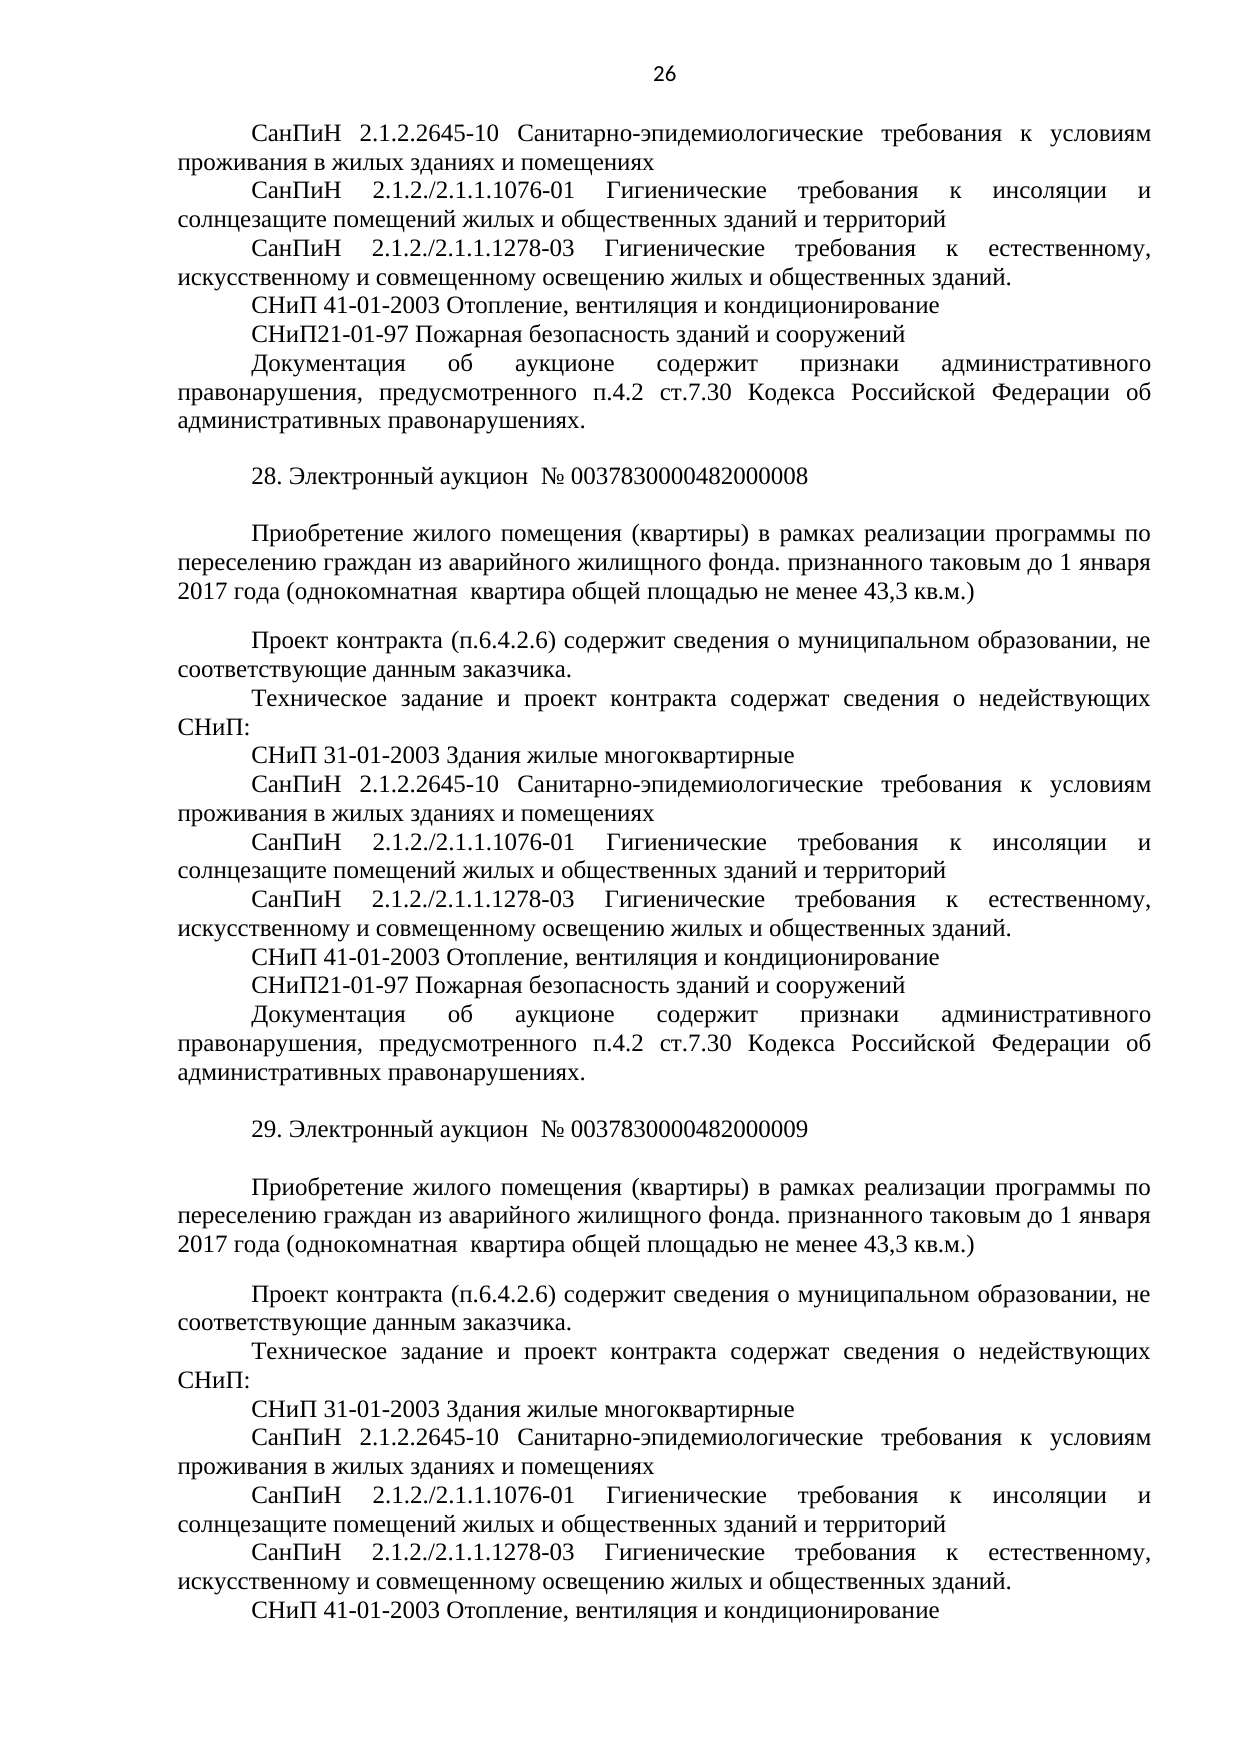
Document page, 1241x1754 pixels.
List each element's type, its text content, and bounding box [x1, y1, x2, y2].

text СанПиН 2.1.2./2.1.1.1076-01 Гигиенические требования к инсоляции и солнцезащите помещений жилых и общественных зданий и территорий [177, 827, 1152, 884]
text СанПиН 2.1.2./2.1.1.1076-01 Гигиенические требования к инсоляции и солнцезащите помещений жилых и общественных зданий и территорий [177, 1480, 1152, 1537]
text Техническое задание и проект контракта содержат сведения о недействующих СНиП: [177, 1336, 1152, 1394]
text Техническое задание и проект контракта содержат сведения о недействующих СНиП: [177, 683, 1152, 740]
text СНиП21-01-97 Пожарная безопасность зданий и сооружений [177, 970, 1152, 999]
text СанПиН 2.1.2.2645-10 Санитарно-эпидемиологические требования к условиям проживания в жилых зданиях и помещениях [177, 769, 1152, 827]
text СНиП21-01-97 Пожарная безопасность зданий и сооружений [177, 319, 1152, 348]
text СНиП 41-01-2003 Отопление, вентиляция и кондиционирование [177, 1595, 1152, 1624]
text СанПиН 2.1.2.2645-10 Санитарно-эпидемиологические требования к условиям проживания в жилых зданиях и помещениях [177, 1422, 1152, 1480]
text СНиП 31-01-2003 Здания жилые многоквартирные [177, 740, 1152, 769]
text 29. Электронный аукцион № 0037830000482000009 [177, 1114, 1152, 1143]
text СанПиН 2.1.2./2.1.1.1278-03 Гигиенические требования к естественному, искусственному и совмещенному освещению жилых и общественных зданий. [177, 1537, 1152, 1595]
text СНиП 31-01-2003 Здания жилые многоквартирные [177, 1394, 1152, 1422]
text 28. Электронный аукцион № 0037830000482000008 [177, 461, 1152, 489]
text Проект контракта (п.6.4.2.6) содержит сведения о муниципальном образовании, не соответствующие данным заказчика. [177, 625, 1152, 683]
text Приобретение жилого помещения (квартиры) в рамках реализации программы по переселению граждан из аварийного жилищного фонда. признанного таковым до 1 января 2017 года (однокомнатная квартира общей площадью не менее 43,3 кв.м.) [177, 1172, 1152, 1258]
text СанПиН 2.1.2.2645-10 Санитарно-эпидемиологические требования к условиям проживания в жилых зданиях и помещениях [177, 118, 1152, 176]
text Проект контракта (п.6.4.2.6) содержит сведения о муниципальном образовании, не соответствующие данным заказчика. [177, 1279, 1152, 1336]
text Приобретение жилого помещения (квартиры) в рамках реализации программы по переселению граждан из аварийного жилищного фонда. признанного таковым до 1 января 2017 года (однокомнатная квартира общей площадью не менее 43,3 кв.м.) [177, 518, 1152, 604]
text СанПиН 2.1.2./2.1.1.1278-03 Гигиенические требования к естественному, искусственному и совмещенному освещению жилых и общественных зданий. [177, 233, 1152, 291]
text СНиП 41-01-2003 Отопление, вентиляция и кондиционирование [177, 942, 1152, 970]
text СНиП 41-01-2003 Отопление, вентиляция и кондиционирование [177, 291, 1152, 319]
text СанПиН 2.1.2./2.1.1.1076-01 Гигиенические требования к инсоляции и солнцезащите помещений жилых и общественных зданий и территорий [177, 176, 1152, 233]
text СанПиН 2.1.2./2.1.1.1278-03 Гигиенические требования к естественному, искусственному и совмещенному освещению жилых и общественных зданий. [177, 884, 1152, 942]
